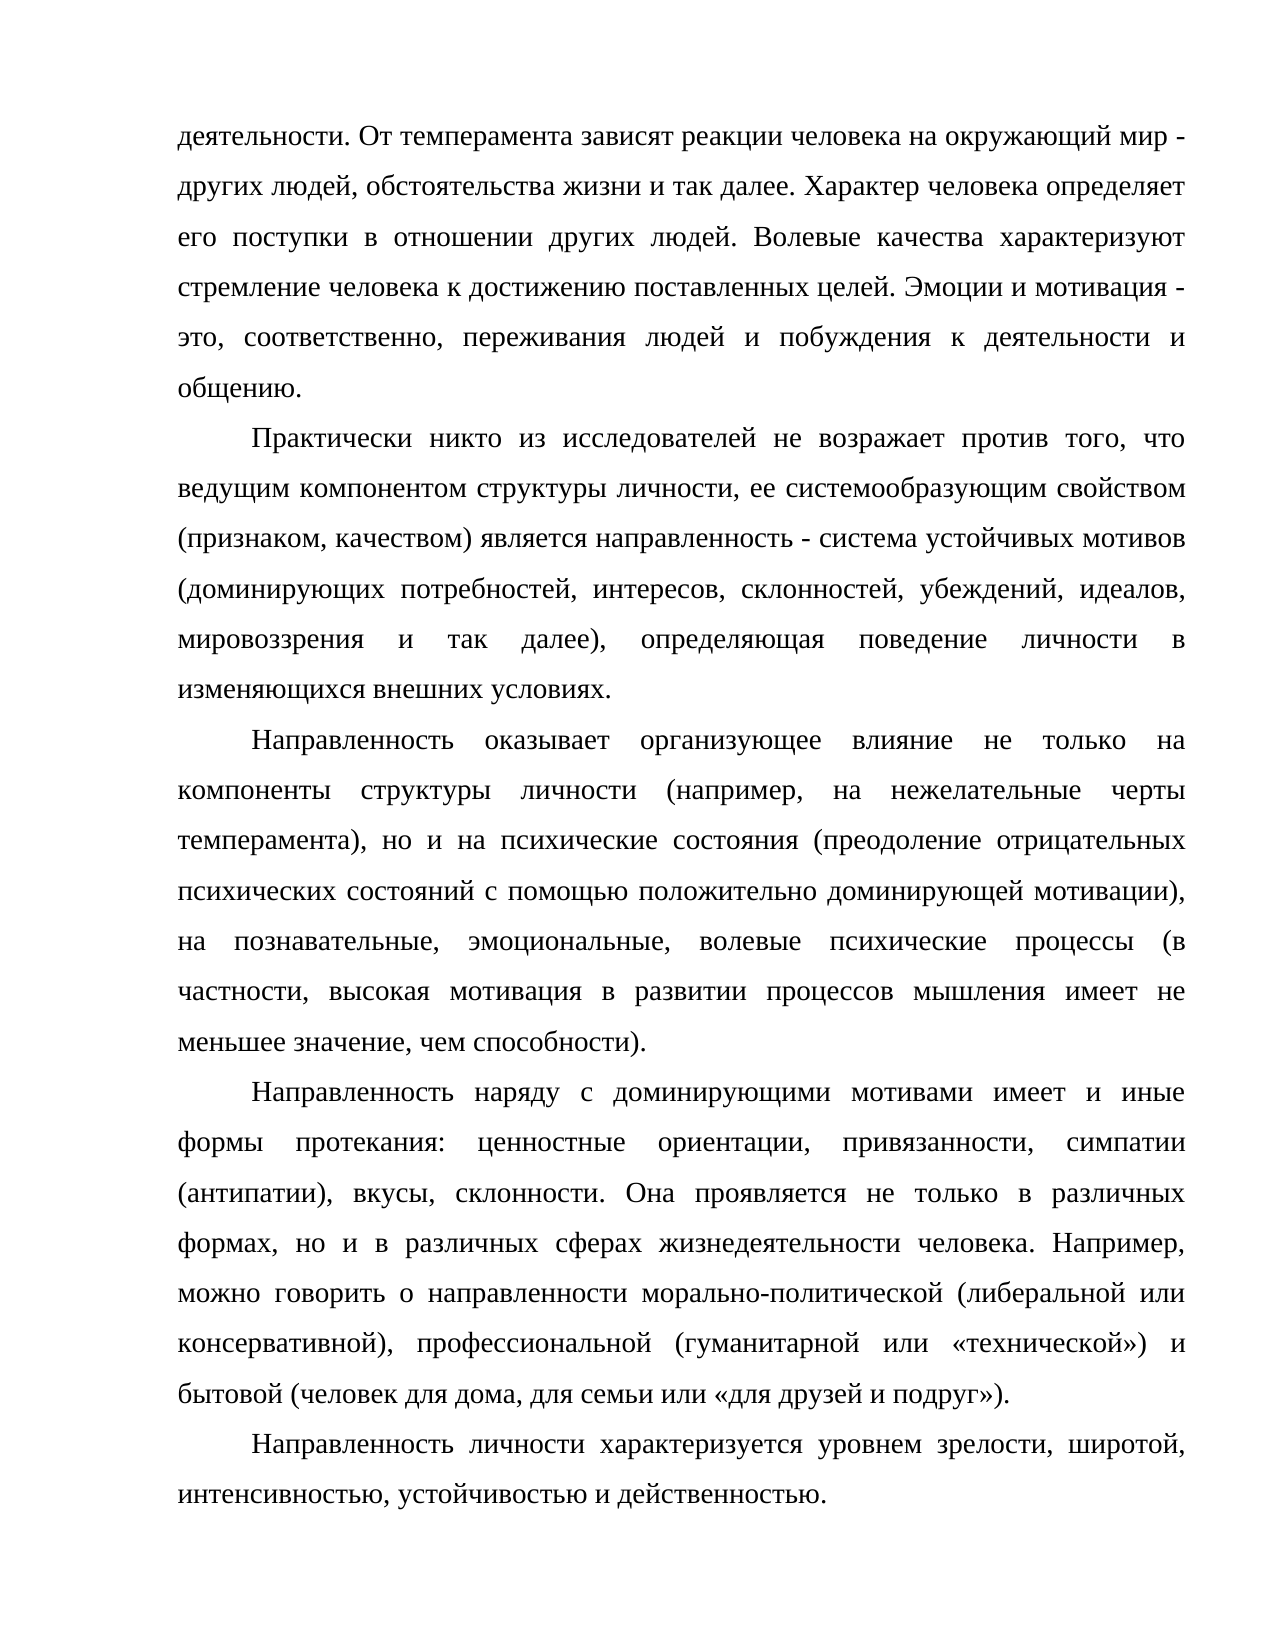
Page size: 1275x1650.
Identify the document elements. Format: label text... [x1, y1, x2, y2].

text Направленность наряду с доминирующими мотивами имеет и иные формы протекания: ценностные ориентации, привязанности, симпатии (антипатии), вкусы, склонности. Она проявляется не только в различных формах, но и в различных сферах жизнедеятельности человека. Например, можно говорить о направленности морально-политической (либеральной или консервативной), профессиональной (гуманитарной или «технической») и бытовой (человек для дома, для семьи или «для друзей и подруг»). [177, 1074, 1186, 1409]
text Практически никто из исследователей не возражает против того, что ведущим компонентом структуры личности, ее системообразующим свойством (признаком, качеством) является направленность - система устойчивых мотивов (доминирующих потребностей, интересов, склонностей, убеждений, идеалов, мировоззрения и так далее), определяющая поведение личности в изменяющихся внешних условиях. [177, 420, 1186, 705]
text Направленность личности характеризуется уровнем зрелости, широтой, интенсивностью, устойчивостью и действенностью. [177, 1426, 1186, 1510]
text Направленность оказывает организующее влияние не только на компоненты структуры личности (например, на нежелательные черты темперамента), но и на психические состояния (преодоление отрицательных психических состояний с помощью положительно доминирующей мотивации), на познавательные, эмоциональные, волевые психические процессы (в частности, высокая мотивация в развитии процессов мышления имеет не меньшее значение, чем способности). [177, 722, 1186, 1057]
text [177, 118, 1186, 403]
